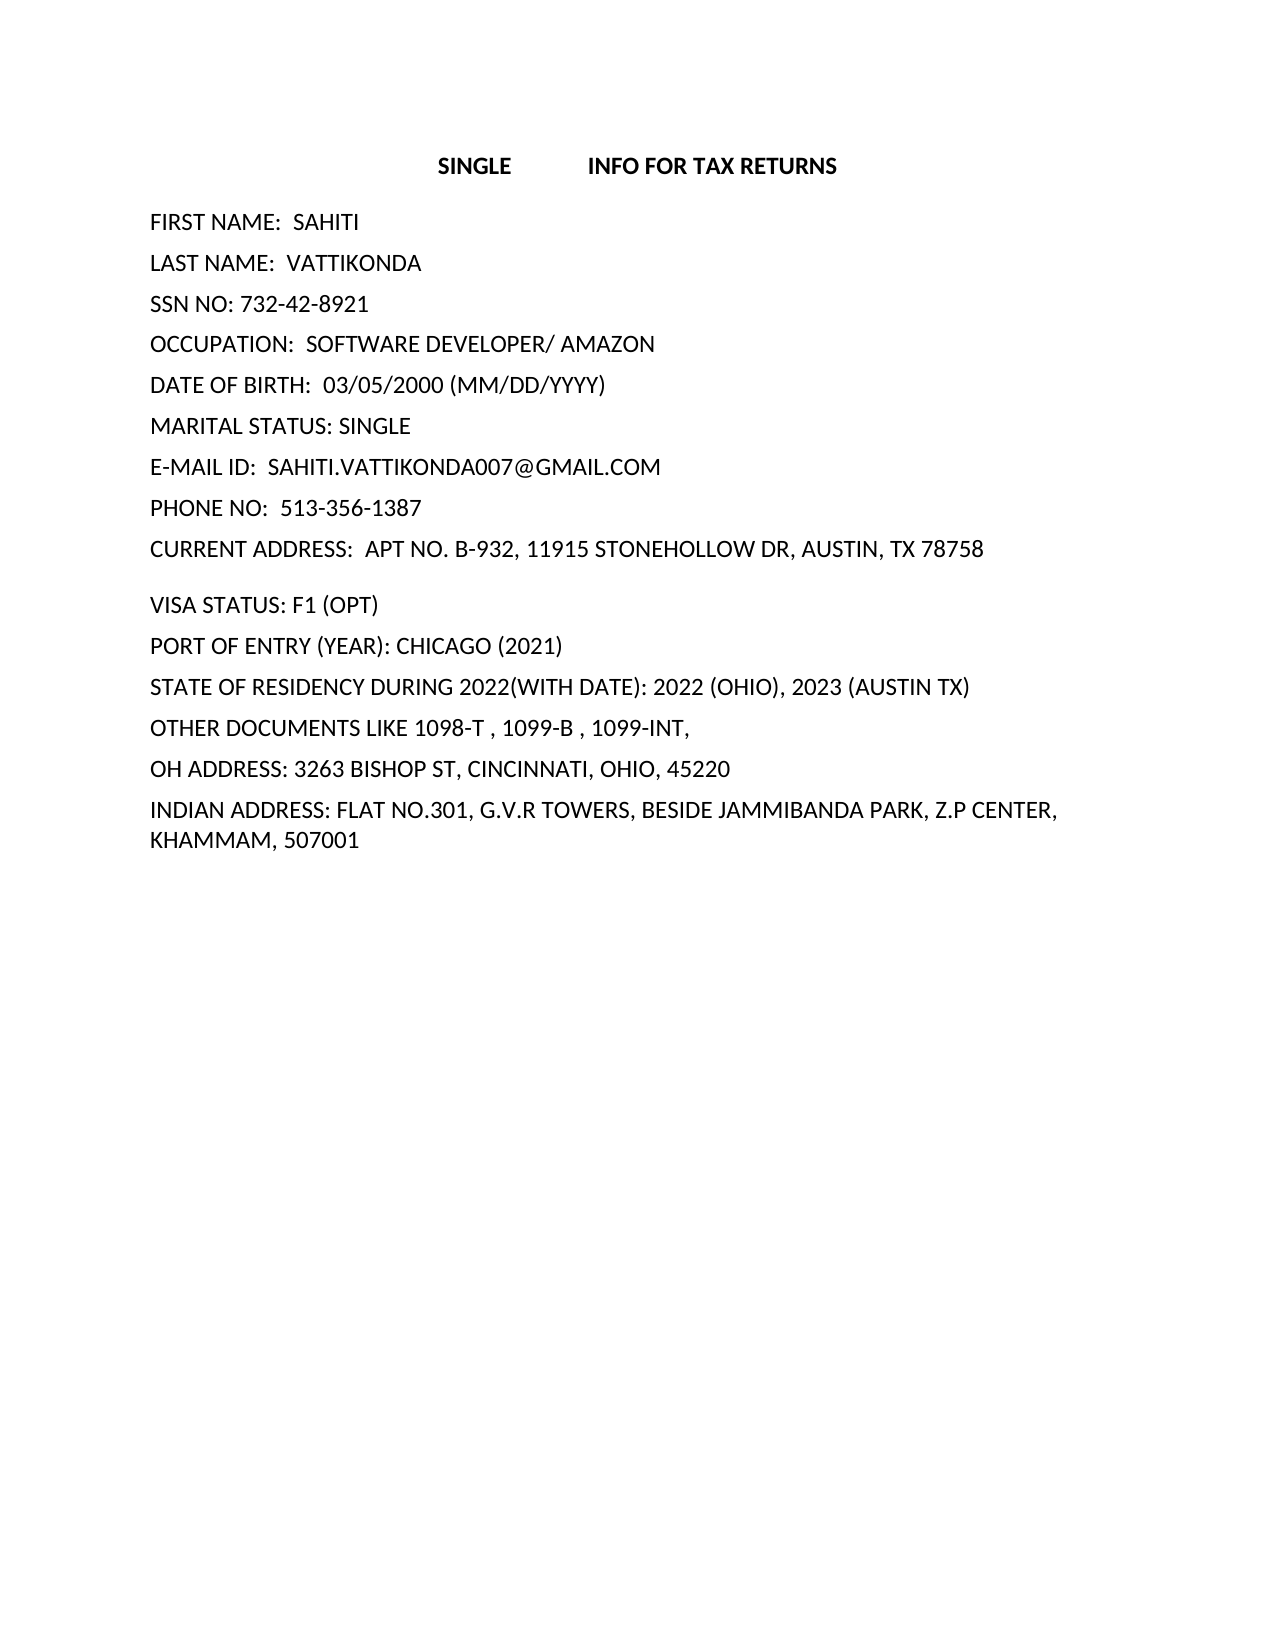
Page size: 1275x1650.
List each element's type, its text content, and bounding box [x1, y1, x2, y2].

text MARITAL STATUS: SINGLE [150, 411, 1125, 441]
text SSN NO: 732-42-8921 [150, 288, 1125, 318]
text DATE OF BIRTH: 03/05/2000 (MM/DD/YYYY) [150, 369, 1125, 400]
text INDIAN ADDRESS: FLAT NO.301, G.V.R TOWERS, BESIDE JAMMIBANDA PARK, Z.P CENTER, KHAMMAM, 507001 [150, 794, 1125, 855]
text CURRENT ADDRESS: APT NO. B-932, 11915 STONEHOLLOW DR, AUSTIN, TX 78758 [150, 533, 1131, 564]
text E-MAIL ID: SAHITI.VATTIKONDA007@GMAIL.COM [150, 451, 1125, 482]
text PORT OF ENTRY (YEAR): CHICAGO (2021) [150, 630, 1125, 661]
text FIRST NAME: SAHITI [150, 206, 1125, 236]
text STATE OF RESIDENCY DURING 2022(WITH DATE): 2022 (OHIO), 2023 (AUSTIN TX) [150, 671, 1125, 702]
text VISA STATUS: F1 (OPT) [150, 589, 1125, 620]
text SINGLE INFO FOR TAX RETURNS [150, 150, 1125, 181]
text OTHER DOCUMENTS LIKE 1098-T , 1099-B , 1099-INT, [150, 712, 1125, 742]
text OCCUPATION: SOFTWARE DEVELOPER/ AMAZON [150, 329, 1125, 359]
text PHONE NO: 513-356-1387 [150, 492, 1125, 523]
text OH ADDRESS: 3263 BISHOP ST, CINCINNATI, OHIO, 45220 [150, 753, 1125, 783]
text LAST NAME: VATTIKONDA [150, 247, 1125, 277]
